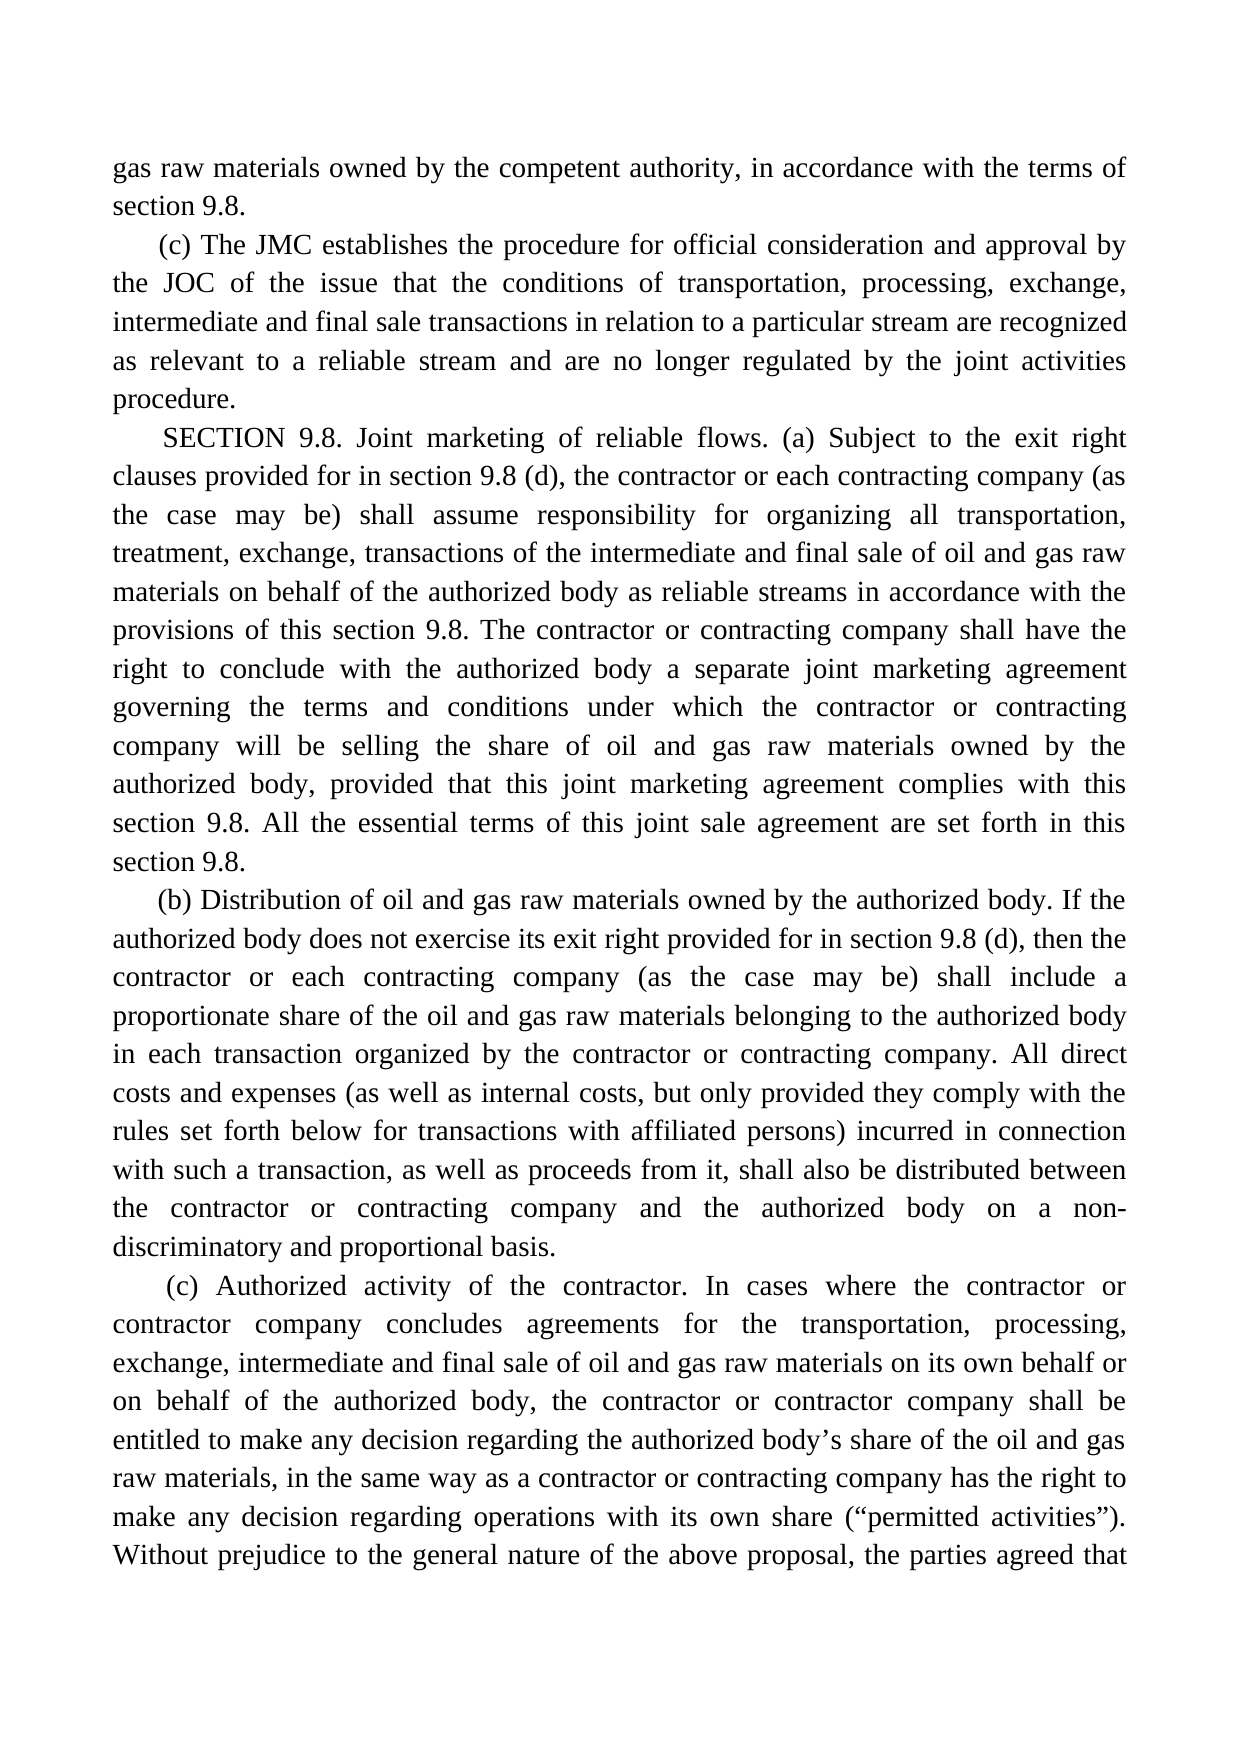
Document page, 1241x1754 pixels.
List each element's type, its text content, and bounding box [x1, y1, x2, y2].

text (b) Distribution of oil and gas raw materials owned by the authorized body. If the authorized body does not exercise its exit right provided for in section 9.8 (d), then the contractor or each contracting company (as the case may be) shall include a proportionate share of the oil and gas raw materials belonging to the authorized body in each transaction organized by the contractor or contracting company. All direct costs and expenses (as well as internal costs, but only provided they comply with the rules set forth below for transactions with affiliated persons) incurred in connection with such a transaction, as well as proceeds from it, shall also be distributed between the contractor or contracting company and the authorized body on a non-discriminatory and proportional basis. [112, 882, 1128, 1263]
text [112, 1268, 1128, 1571]
text SECTION 9.8. Joint marketing of reliable flows. (a) Subject to the exit right clauses provided for in section 9.8 (d), the contractor or each contracting company (as the case may be) shall assume responsibility for organizing all transportation, treatment, exchange, transactions of the intermediate and final sale of oil and gas raw materials on behalf of the authorized body as reliable streams in accordance with the provisions of this section 9.8. The contractor or contracting company shall have the right to conclude with the authorized body a separate joint marketing agreement governing the terms and conditions under which the contractor or contracting company will be selling the share of oil and gas raw materials owned by the authorized body, provided that this joint marketing agreement complies with this section 9.8. All the essential terms of this joint sale agreement are set forth in this section 9.8. [112, 420, 1128, 877]
text (c) The JMC establishes the procedure for official consideration and approval by the JOC of the issue that the conditions of transportation, processing, exchange, intermediate and final sale transactions in relation to a particular stream are recognized as relevant to a reliable stream and are no longer regulated by the joint activities procedure. [112, 227, 1128, 415]
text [112, 150, 1128, 222]
